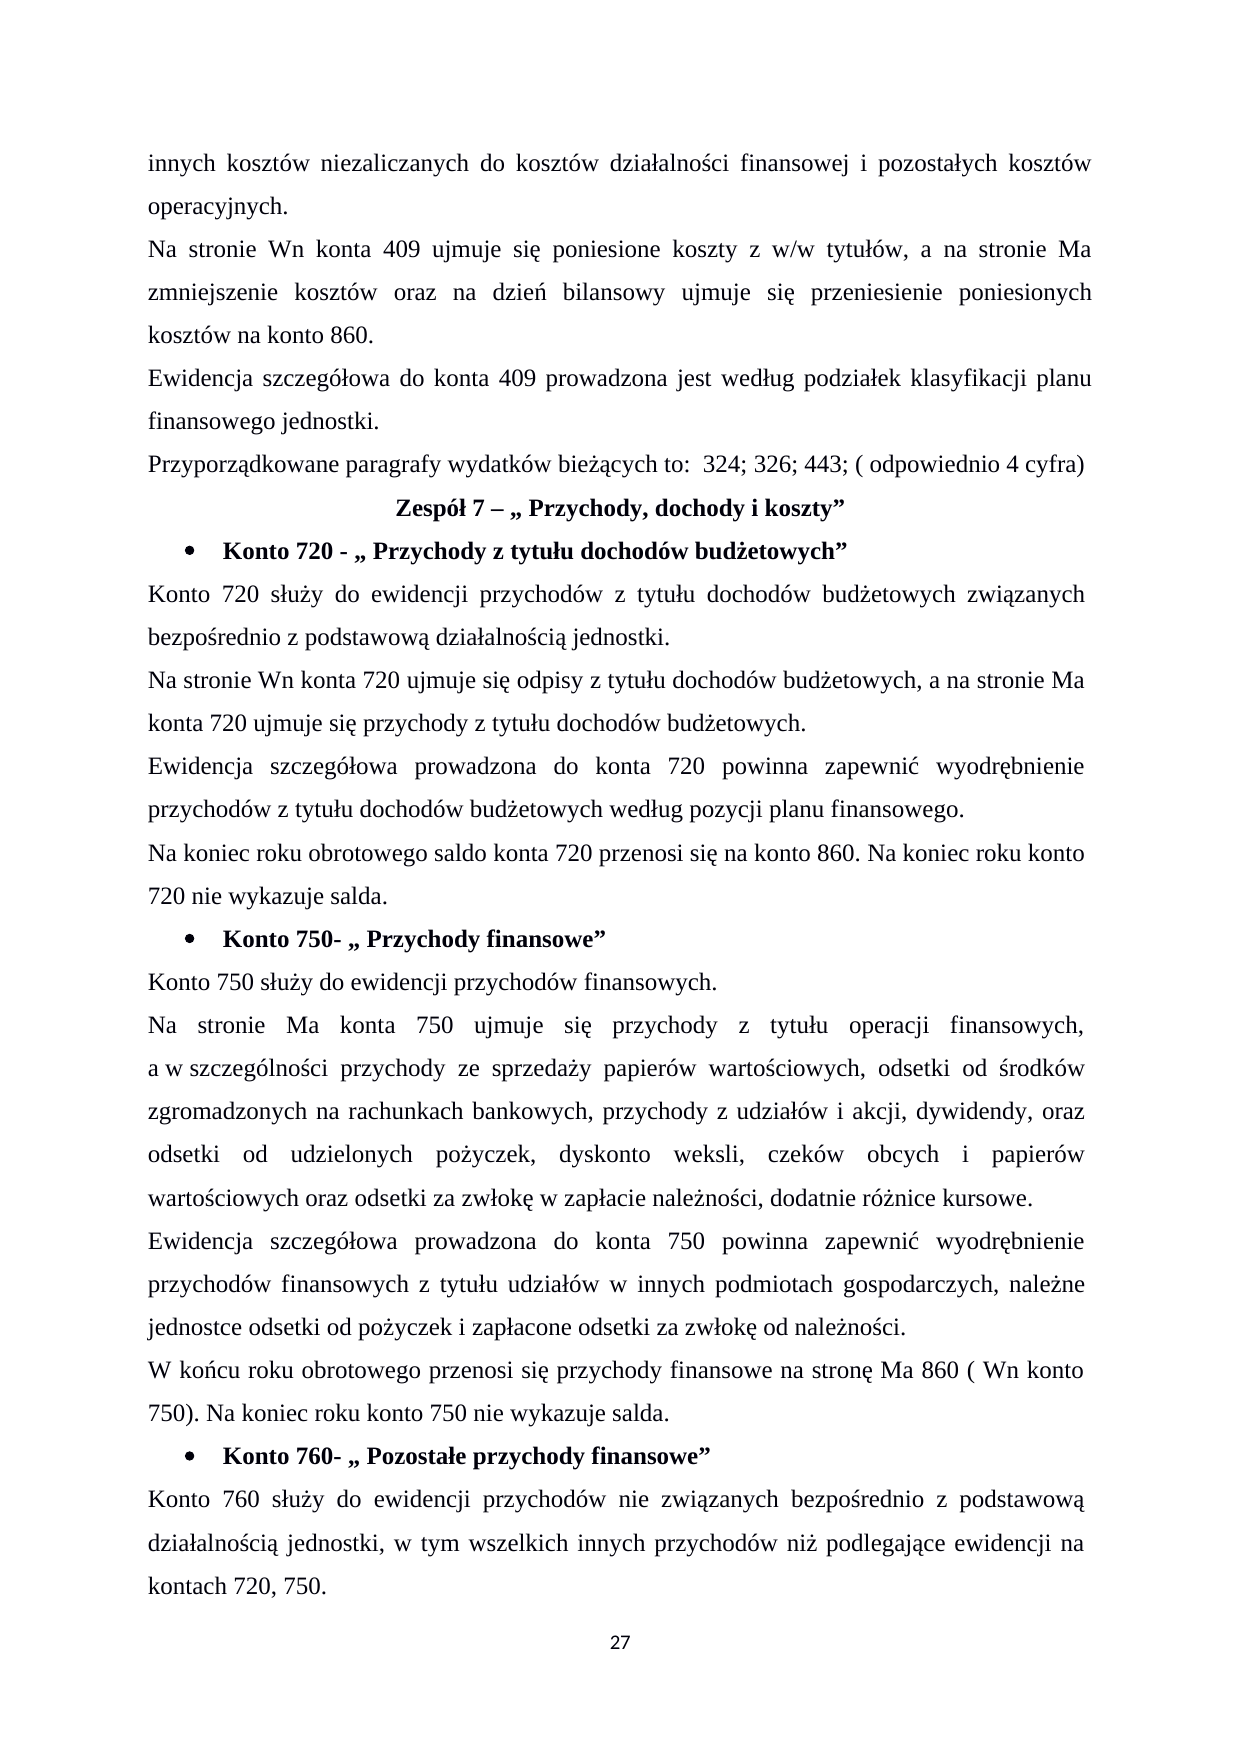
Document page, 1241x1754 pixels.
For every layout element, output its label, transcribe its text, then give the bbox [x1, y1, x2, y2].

list Konto 760- „ Pozostałe przychody finansowe” [185, 1441, 1085, 1470]
text W końcu roku obrotowego przenosi się przychody finansowe na stronę Ma 860 ( Wn konto 750). Na koniec roku konto 750 nie wykazuje salda. [148, 1355, 1086, 1427]
text Na stronie Wn konta 409 ujmuje się poniesione koszty z w/w tytułów, a na stronie Ma zmniejszenie kosztów oraz na dzień bilansowy ujmuje się przeniesienie poniesionych kosztów na konto 860. [148, 234, 1093, 349]
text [148, 148, 1093, 219]
list Konto 750- „ Przychody finansowe” [185, 924, 1085, 953]
list Konto 720 - „ Przychody z tytułu dochodów budżetowych” [185, 536, 1093, 564]
text Ewidencja szczegółowa prowadzona do konta 750 powinna zapewnić wyodrębnienie przychodów finansowych z tytułu udziałów w innych podmiotach gospodarczych, należne jednostce odsetki od pożyczek i zapłacone odsetki za zwłokę od należności. [148, 1226, 1086, 1341]
text Przyporządkowane paragrafy wydatków bieżących to: 324; 326; 443; ( odpowiednio 4 cyfra) [148, 449, 1093, 478]
text Konto 750 służy do ewidencji przychodów finansowych. [148, 967, 1086, 996]
text Ewidencja szczegółowa do konta 409 prowadzona jest według podziałek klasyfikacji planu finansowego jednostki. [148, 363, 1093, 435]
text Zespół 7 – „ Przychody, dochody i koszty” [148, 493, 1093, 521]
text Ewidencja szczegółowa prowadzona do konta 720 powinna zapewnić wyodrębnienie przychodów z tytułu dochodów budżetowych według pozycji planu finansowego. [148, 751, 1085, 823]
text Konto 760 służy do ewidencji przychodów nie związanych bezpośrednio z podstawową działalnością jednostki, w tym wszelkich innych przychodów niż podlegające ewidencji na kontach 720, 750. [148, 1484, 1086, 1599]
text Konto 720 służy do ewidencji przychodów z tytułu dochodów budżetowych związanych bezpośrednio z podstawową działalnością jednostki. [148, 579, 1086, 651]
text Na stronie Wn konta 720 ujmuje się odpisy z tytułu dochodów budżetowych, a na stronie Ma konta 720 ujmuje się przychody z tytułu dochodów budżetowych. [148, 665, 1085, 737]
text Na stronie Ma konta 750 ujmuje się przychody z tytułu operacji finansowych, a w szczególności przychody ze sprzedaży papierów wartościowych, odsetki od środków zgromadzonych na rachunkach bankowych, przychody z udziałów i akcji, dywidendy, oraz odsetki od udzielonych pożyczek, dyskonto weksli, czeków obcych i papierów wartościowych oraz odsetki za zwłokę w zapłacie należności, dodatnie różnice kursowe. [148, 1010, 1086, 1211]
text Na koniec roku obrotowego saldo konta 720 przenosi się na konto 860. Na koniec roku konto 720 nie wykazuje salda. [148, 838, 1085, 909]
